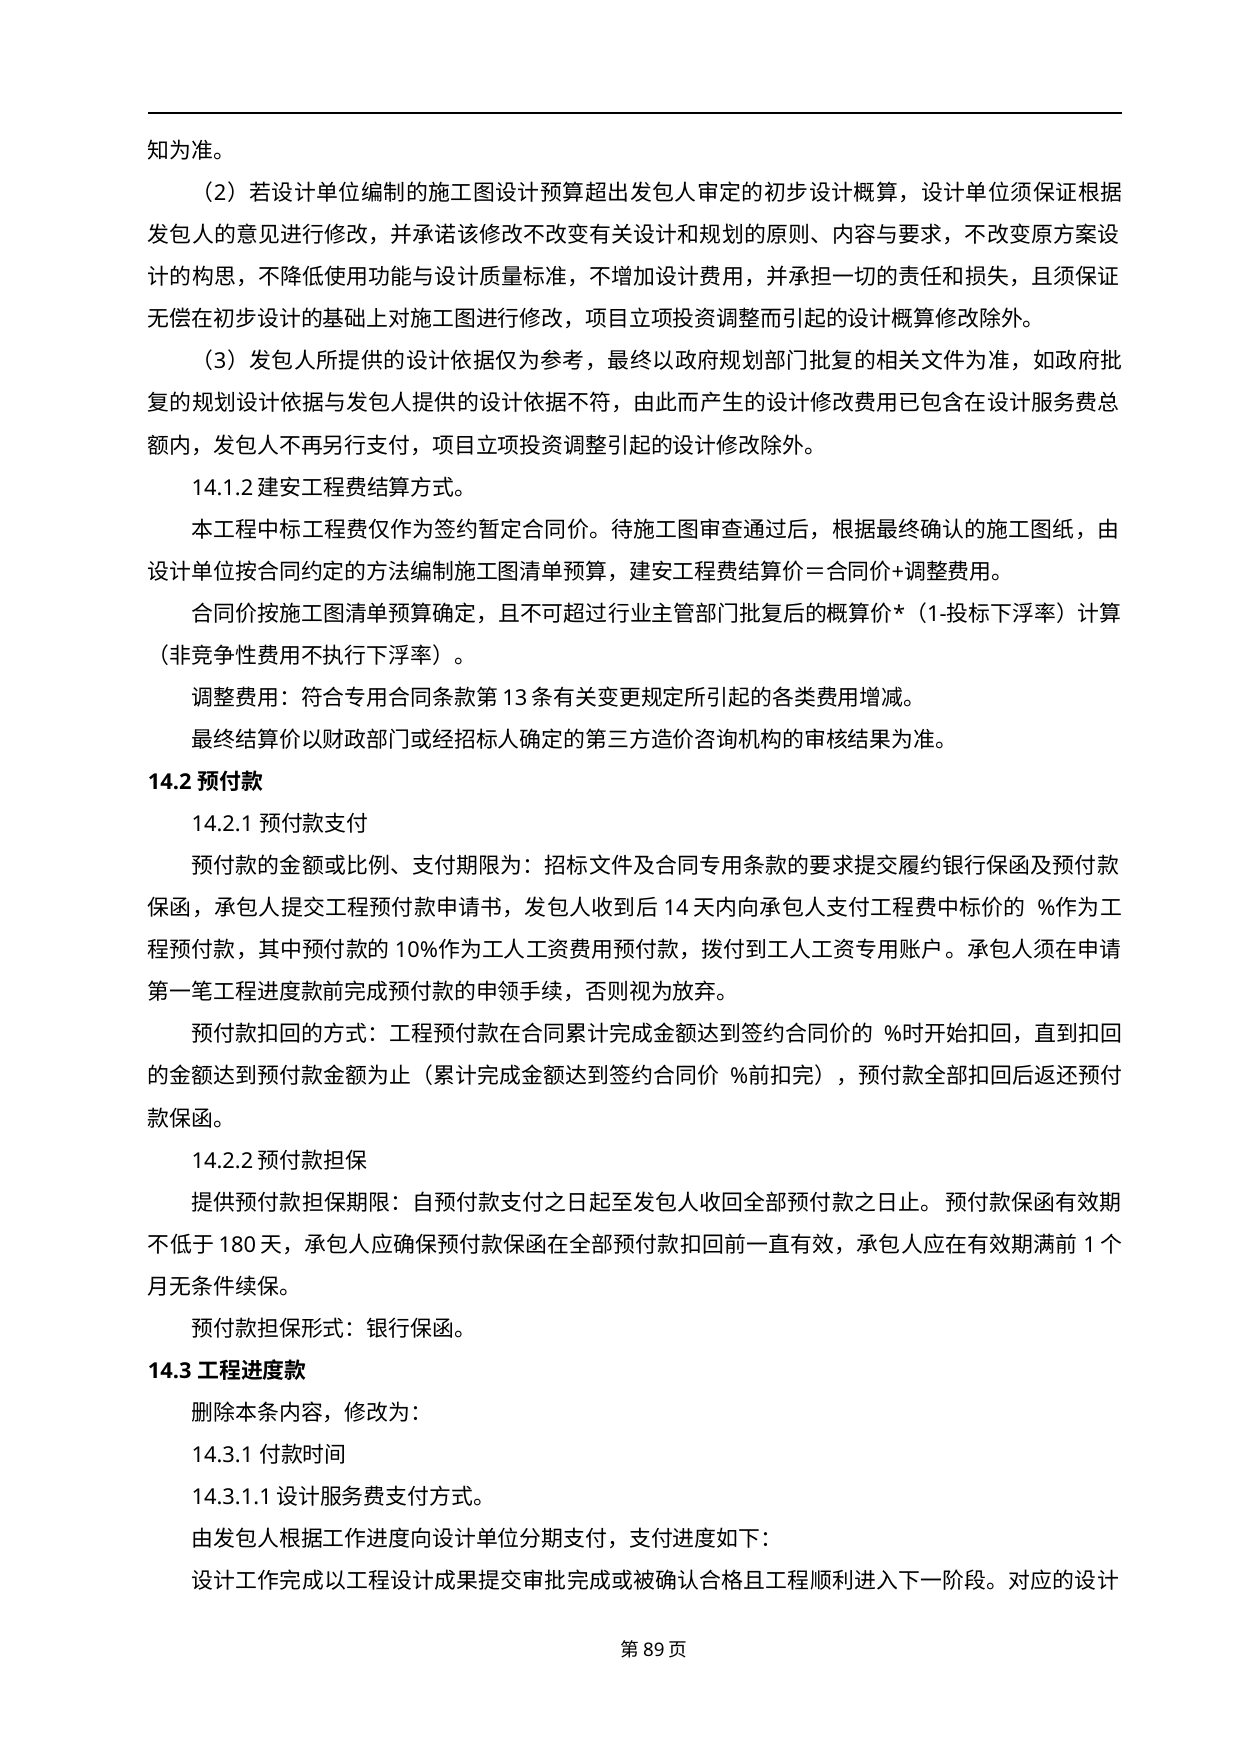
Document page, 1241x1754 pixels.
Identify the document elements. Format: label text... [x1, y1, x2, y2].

text 预付款的金额或比例、支付期限为：招标文件及合同专用条款的要求提交履约银行保函及预付款保函，承包人提交工程预付款申请书，发包人收到后14天内向承包人支付工程费中标价的 %作为工程预付款，其中预付款的10%作为工人工资费用预付款，拨付到工人工资专用账户。承包人须在申请第一笔工程进度款前完成预付款的申领手续，否则视为放弃。 [148, 847, 1122, 1006]
text 最终结算价以财政部门或经招标人确定的第三方造价咨询机构的审核结果为准。 [148, 721, 1122, 754]
text （2）若设计单位编制的施工图设计预算超出发包人审定的初步设计概算，设计单位须保证根据发包人的意见进行修改，并承诺该修改不改变有关设计和规划的原则、内容与要求，不改变原方案设计的构思，不降低使用功能与设计质量标准，不增加设计费用，并承担一切的责任和损失，且须保证无偿在初步设计的基础上对施工图进行修改，项目立项投资调整而引起的设计概算修改除外。 [148, 174, 1122, 333]
text 14.2.1 预付款支付 [148, 805, 1122, 838]
text 14.2.2预付款担保 [148, 1142, 1122, 1175]
text 14.1.2建安工程费结算方式。 [148, 469, 1122, 502]
text 由发包人根据工作进度向设计单位分期支付，支付进度如下： [148, 1521, 1122, 1553]
text 调整费用：符合专用合同条款第13条有关变更规定所引起的各类费用增减。 [148, 679, 1122, 712]
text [148, 1562, 1122, 1595]
text 提供预付款担保期限：自预付款支付之日起至发包人收回全部预付款之日止。预付款保函有效期不低于180天，承包人应确保预付款保函在全部预付款扣回前一直有效，承包人应在有效期满前1个月无条件续保。 [148, 1184, 1122, 1301]
text 删除本条内容，修改为： [148, 1394, 1122, 1427]
subtitle 14.3 工程进度款 [148, 1353, 1122, 1385]
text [148, 132, 1122, 165]
text 14.3.1.1设计服务费支付方式。 [148, 1478, 1122, 1511]
text 合同价按施工图清单预算确定，且不可超过行业主管部门批复后的概算价*（1-投标下浮率）计算（非竞争性费用不执行下浮率）。 [148, 595, 1122, 670]
subtitle 14.2 预付款 [148, 763, 1122, 796]
text 预付款担保形式：银行保函。 [148, 1311, 1122, 1343]
text 14.3.1 付款时间 [148, 1437, 1122, 1469]
text 预付款扣回的方式：工程预付款在合同累计完成金额达到签约合同价的 %时开始扣回，直到扣回的金额达到预付款金额为止（累计完成金额达到签约合同价 %前扣完），预付款全部扣回后返还预付款保函。 [148, 1016, 1122, 1133]
text （3）发包人所提供的设计依据仅为参考，最终以政府规划部门批复的相关文件为准，如政府批复的规划设计依据与发包人提供的设计依据不符，由此而产生的设计修改费用已包含在设计服务费总额内，发包人不再另行支付，项目立项投资调整引起的设计修改除外。 [148, 343, 1122, 460]
text 本工程中标工程费仅作为签约暂定合同价。待施工图审查通过后，根据最终确认的施工图纸，由设计单位按合同约定的方法编制施工图清单预算，建安工程费结算价＝合同价+调整费用。 [148, 511, 1122, 586]
